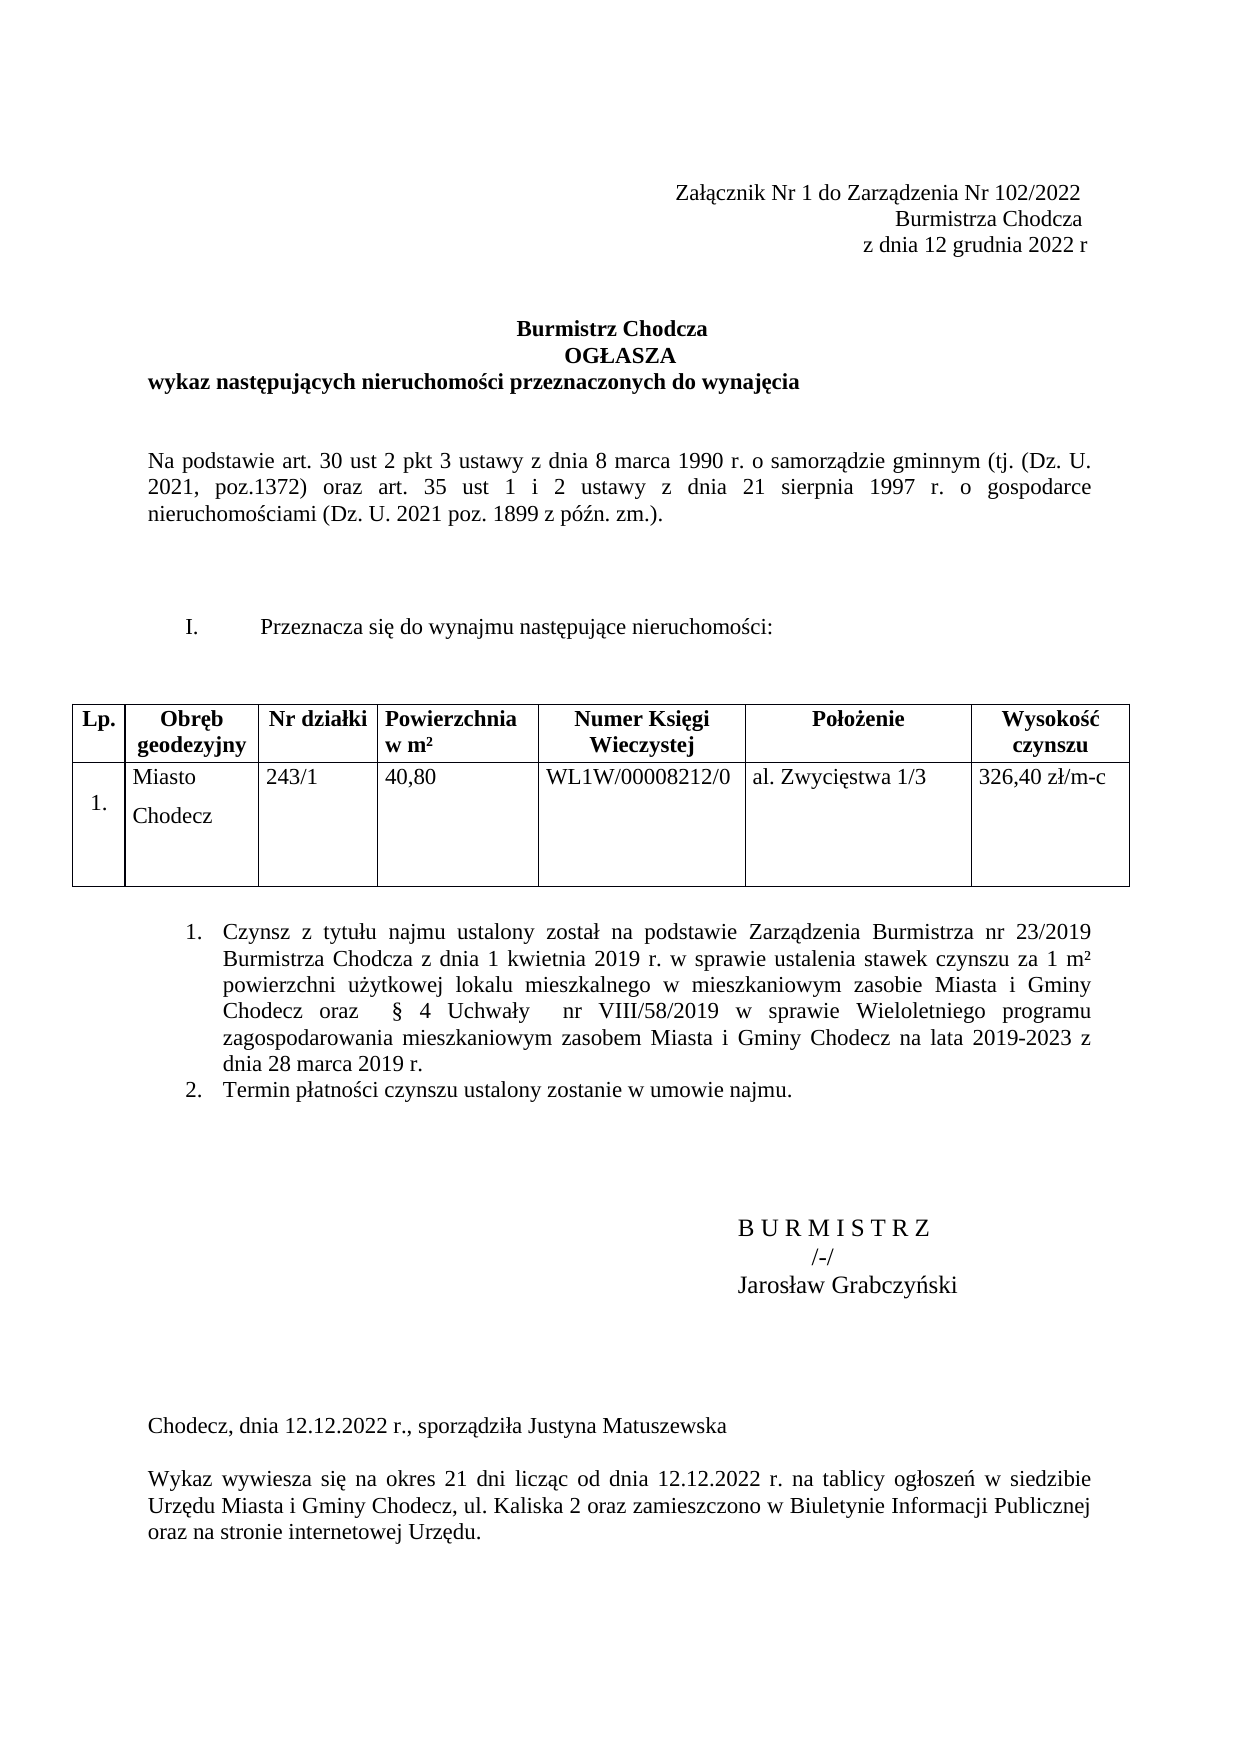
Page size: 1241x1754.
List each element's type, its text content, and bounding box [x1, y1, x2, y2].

text Wykaz wywiesza się na okres 21 dni licząc od dnia 12.12.2022 r. na tablicy ogłoszeń w siedzibie Urzędu Miasta i Gminy Chodecz, ul. Kaliska 2 oraz zamieszczono w Biuletynie Informacji Publicznej oraz na stronie internetowej Urzędu. [148, 1465, 1093, 1544]
text wykaz następujących nieruchomości przeznaczonych do wynajęcia [148, 368, 1093, 394]
list Czynsz z tytułu najmu ustalony został na podstawie Zarządzenia Burmistrza nr 23/2019 Burmistrza Chodcza z dnia 1 kwietnia 2019 r. w sprawie ustalenia stawek czynszu za 1 m² powierzchni użytkowej lokalu mieszkalnego w mieszkaniowym zasobie Miasta i Gminy Chodecz oraz § 4 Uchwały nr VIII/58/2019 w sprawie Wieloletniego programu zagospodarowania mieszkaniowym zasobem Miasta i Gminy Chodecz na lata 2019-2023 z dnia 28 marca 2019 r. [185, 918, 1093, 1076]
table_header Obręb geodezyjny [126, 705, 258, 762]
table_header Położenie [746, 705, 971, 762]
table_header Wysokość czynszu [972, 705, 1129, 762]
table_cell WL1W/00008212/0 [539, 763, 745, 886]
table_cell al. Zwycięstwa 1/3 [746, 763, 971, 886]
text Załącznik Nr 1 do Zarządzenia Nr 102/2022 [590, 179, 1093, 205]
table_header Numer Księgi Wieczystej [539, 705, 745, 762]
table_cell 326,40 zł/m-c [972, 763, 1129, 886]
list Termin płatności czynszu ustalony zostanie w umowie najmu. [185, 1076, 1093, 1103]
text Jarosław Grabczyński [168, 1270, 1072, 1299]
table_header Lp. [73, 705, 124, 762]
table_header Nr działki [259, 705, 377, 762]
table_header Powierzchnia w m² [378, 705, 538, 762]
text OGŁASZA [148, 342, 1093, 368]
table_cell 243/1 [259, 763, 377, 886]
table_cell 1. [73, 763, 124, 886]
text Burmistrza Chodcza [811, 205, 1093, 231]
text z dnia 12 grudnia 2022 r [811, 231, 1093, 258]
table_cell Miasto Chodecz [126, 763, 258, 886]
list Przeznacza się do wynajmu następujące nieruchomości: [185, 613, 1093, 639]
text /-/ [168, 1242, 1072, 1270]
text Na podstawie art. 30 ust 2 pkt 3 ustawy z dnia 8 marca 1990 r. o samorządzie gminnym (tj. (Dz. U. 2021, poz.1372) oraz art. 35 ust 1 i 2 ustawy z dnia 21 sierpnia 1997 r. o gospodarce nieruchomościami (Dz. U. 2021 poz. 1899 z późn. zm.). [148, 447, 1093, 526]
text B U R M I S T R Z [168, 1213, 1072, 1242]
text Chodecz, dnia 12.12.2022 r., sporządziła Justyna Matuszewska [148, 1413, 1093, 1439]
text Burmistrz Chodcza [443, 315, 1093, 342]
table_cell 40,80 [378, 763, 538, 886]
